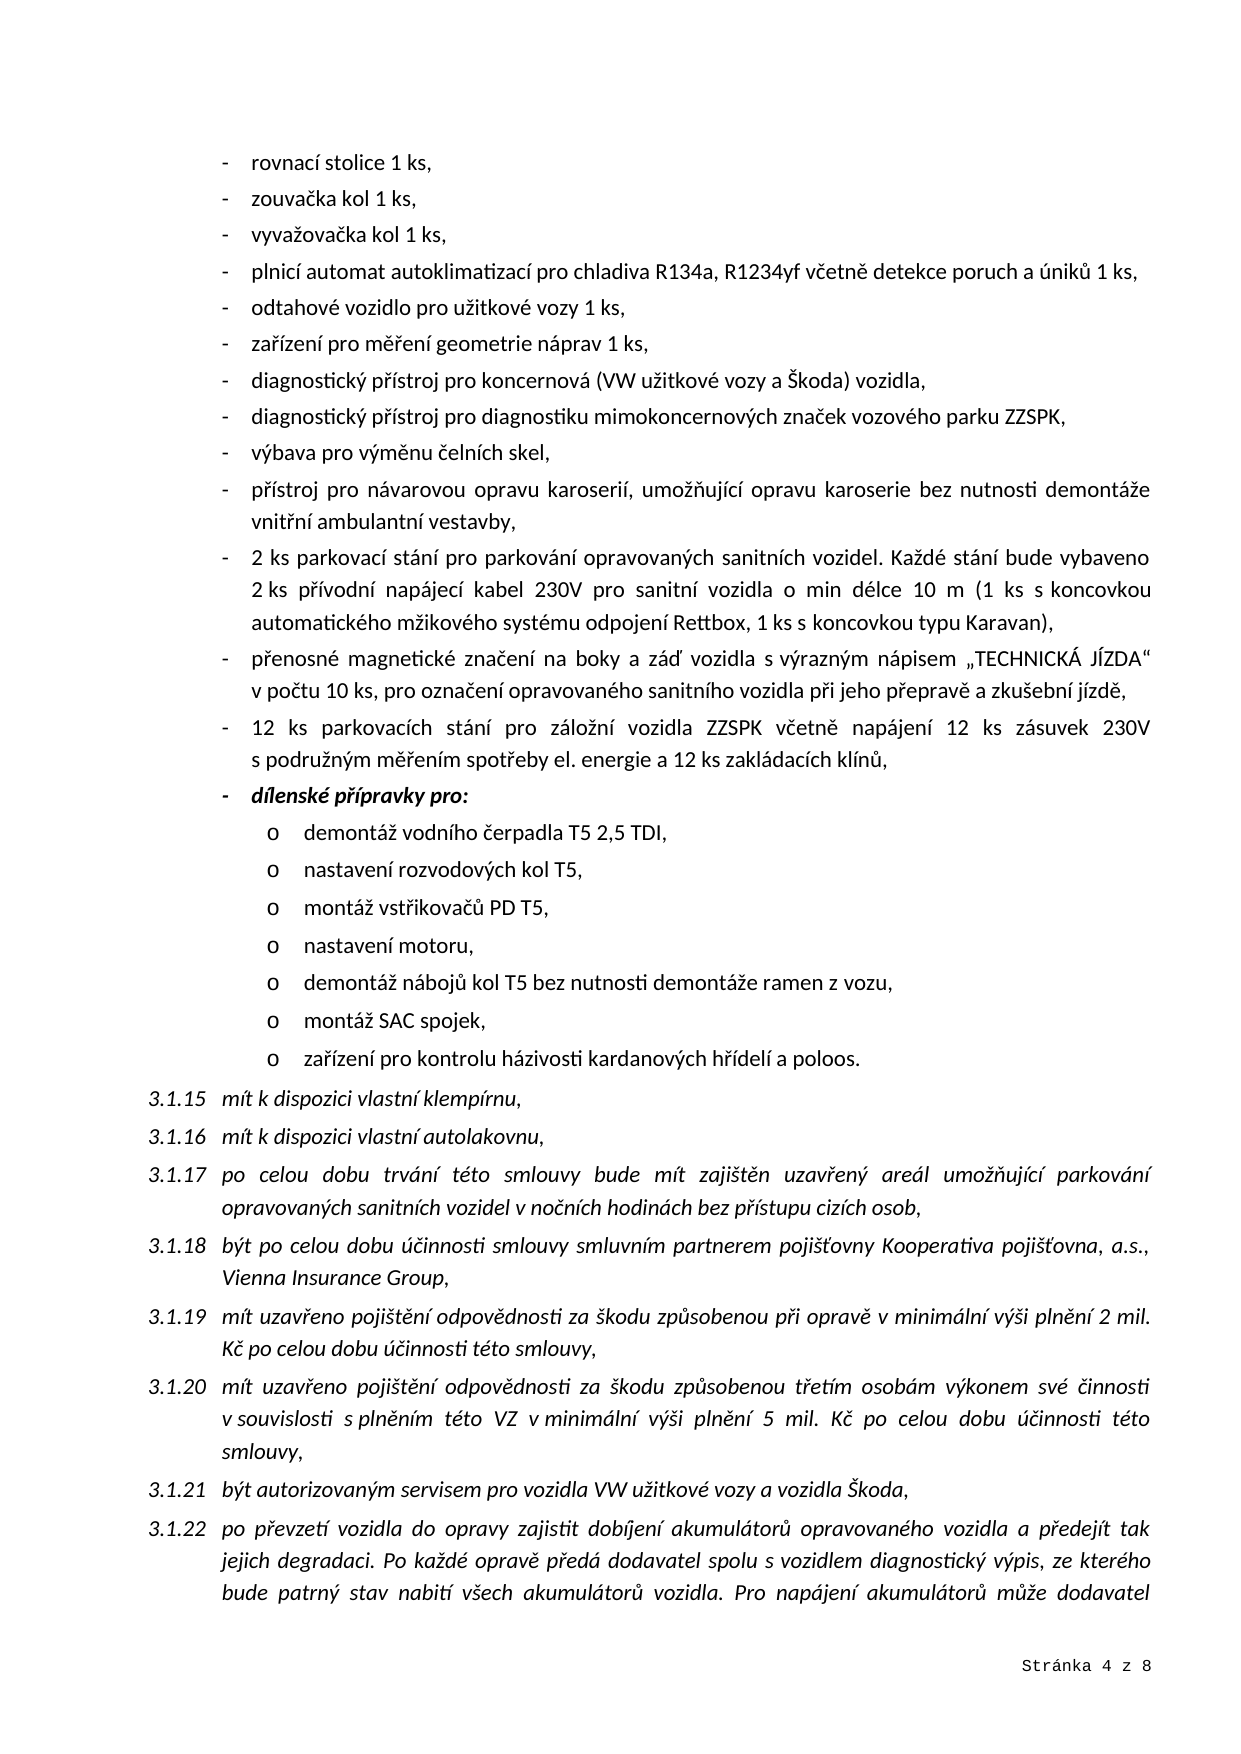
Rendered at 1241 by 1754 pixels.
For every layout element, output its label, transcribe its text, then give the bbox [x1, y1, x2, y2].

list nastavení rozvodových kol T5, [266, 855, 1152, 884]
list výbava pro výměnu čelních skel, [222, 438, 1152, 467]
list nastavení motoru, [266, 931, 1152, 960]
list odtahové vozidlo pro užitkové vozy 1 ks, [222, 293, 1152, 321]
list zouvačka kol 1 ks, [222, 184, 1152, 212]
list přístroj pro návarovou opravu karoserií, umožňující opravu karoserie bez nutnosti demontáže vnitřní ambulantní vestavby, [222, 475, 1152, 535]
list rovnací stolice 1 ks, [222, 148, 1152, 176]
list zařízení pro kontrolu házivosti kardanových hřídelí a poloos. [266, 1044, 1152, 1073]
list 2 ks parkovací stání pro parkování opravovaných sanitních vozidel. Každé stání bude vybaveno 2 ks přívodní napájecí kabel 230V pro sanitní vozidla o min délce 10 m (1 ks s koncovkou automatického mžikového systému odpojení Rettbox, 1 ks s koncovkou typu Karavan), [222, 543, 1152, 636]
subtitle mít k dispozici vlastní klempírnu, [148, 1084, 1152, 1112]
subtitle mít uzavřeno pojištění odpovědnosti za škodu způsobenou třetím osobám výkonem své činnosti v souvislosti s plněním této VZ v minimální výši plnění 5 mil. Kč po celou dobu účinnosti této smlouvy, [148, 1372, 1152, 1465]
subtitle být autorizovaným servisem pro vozidla VW užitkové vozy a vozidla Škoda, [148, 1475, 1152, 1503]
list vyvažovačka kol 1 ks, [222, 220, 1152, 248]
list 12 ks parkovacích stání pro záložní vozidla ZZSPK včetně napájení 12 ks zásuvek 230V s podružným měřením spotřeby el. energie a 12 ks zakládacích klínů, [222, 713, 1152, 773]
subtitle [148, 1514, 1152, 1606]
list montáž SAC spojek, [266, 1006, 1152, 1035]
list demontáž nábojů kol T5 bez nutnosti demontáže ramen z vozu, [266, 968, 1152, 998]
subtitle mít k dispozici vlastní autolakovnu, [148, 1122, 1152, 1150]
subtitle být po celou dobu účinnosti smlouvy smluvním partnerem pojišťovny Kooperativa pojišťovna, a.s., Vienna Insurance Group, [148, 1231, 1152, 1291]
list zařízení pro měření geometrie náprav 1 ks, [222, 329, 1152, 357]
list plnicí automat autoklimatizací pro chladiva R134a, R1234yf včetně detekce poruch a úniků 1 ks, [222, 257, 1152, 285]
list dílenské přípravky pro: [222, 781, 1152, 809]
list montáž vstřikovačů PD T5, [266, 893, 1152, 922]
subtitle mít uzavřeno pojištění odpovědnosti za škodu způsobenou při opravě v minimální výši plnění 2 mil. Kč po celou dobu účinnosti této smlouvy, [148, 1302, 1152, 1362]
list diagnostický přístroj pro diagnostiku mimokoncernových značek vozového parku ZZSPK, [222, 402, 1152, 430]
list demontáž vodního čerpadla T5 2,5 TDI, [266, 818, 1152, 847]
list přenosné magnetické značení na boky a záď vozidla s výrazným nápisem „TECHNICKÁ JÍZDA“ v počtu 10 ks, pro označení opravovaného sanitního vozidla při jeho přepravě a zkušební jízdě, [222, 644, 1152, 704]
subtitle po celou dobu trvání této smlouvy bude mít zajištěn uzavřený areál umožňující parkování opravovaných sanitních vozidel v nočních hodinách bez přístupu cizích osob, [148, 1161, 1152, 1221]
list diagnostický přístroj pro koncernová (VW užitkové vozy a Škoda) vozidla, [222, 366, 1152, 394]
